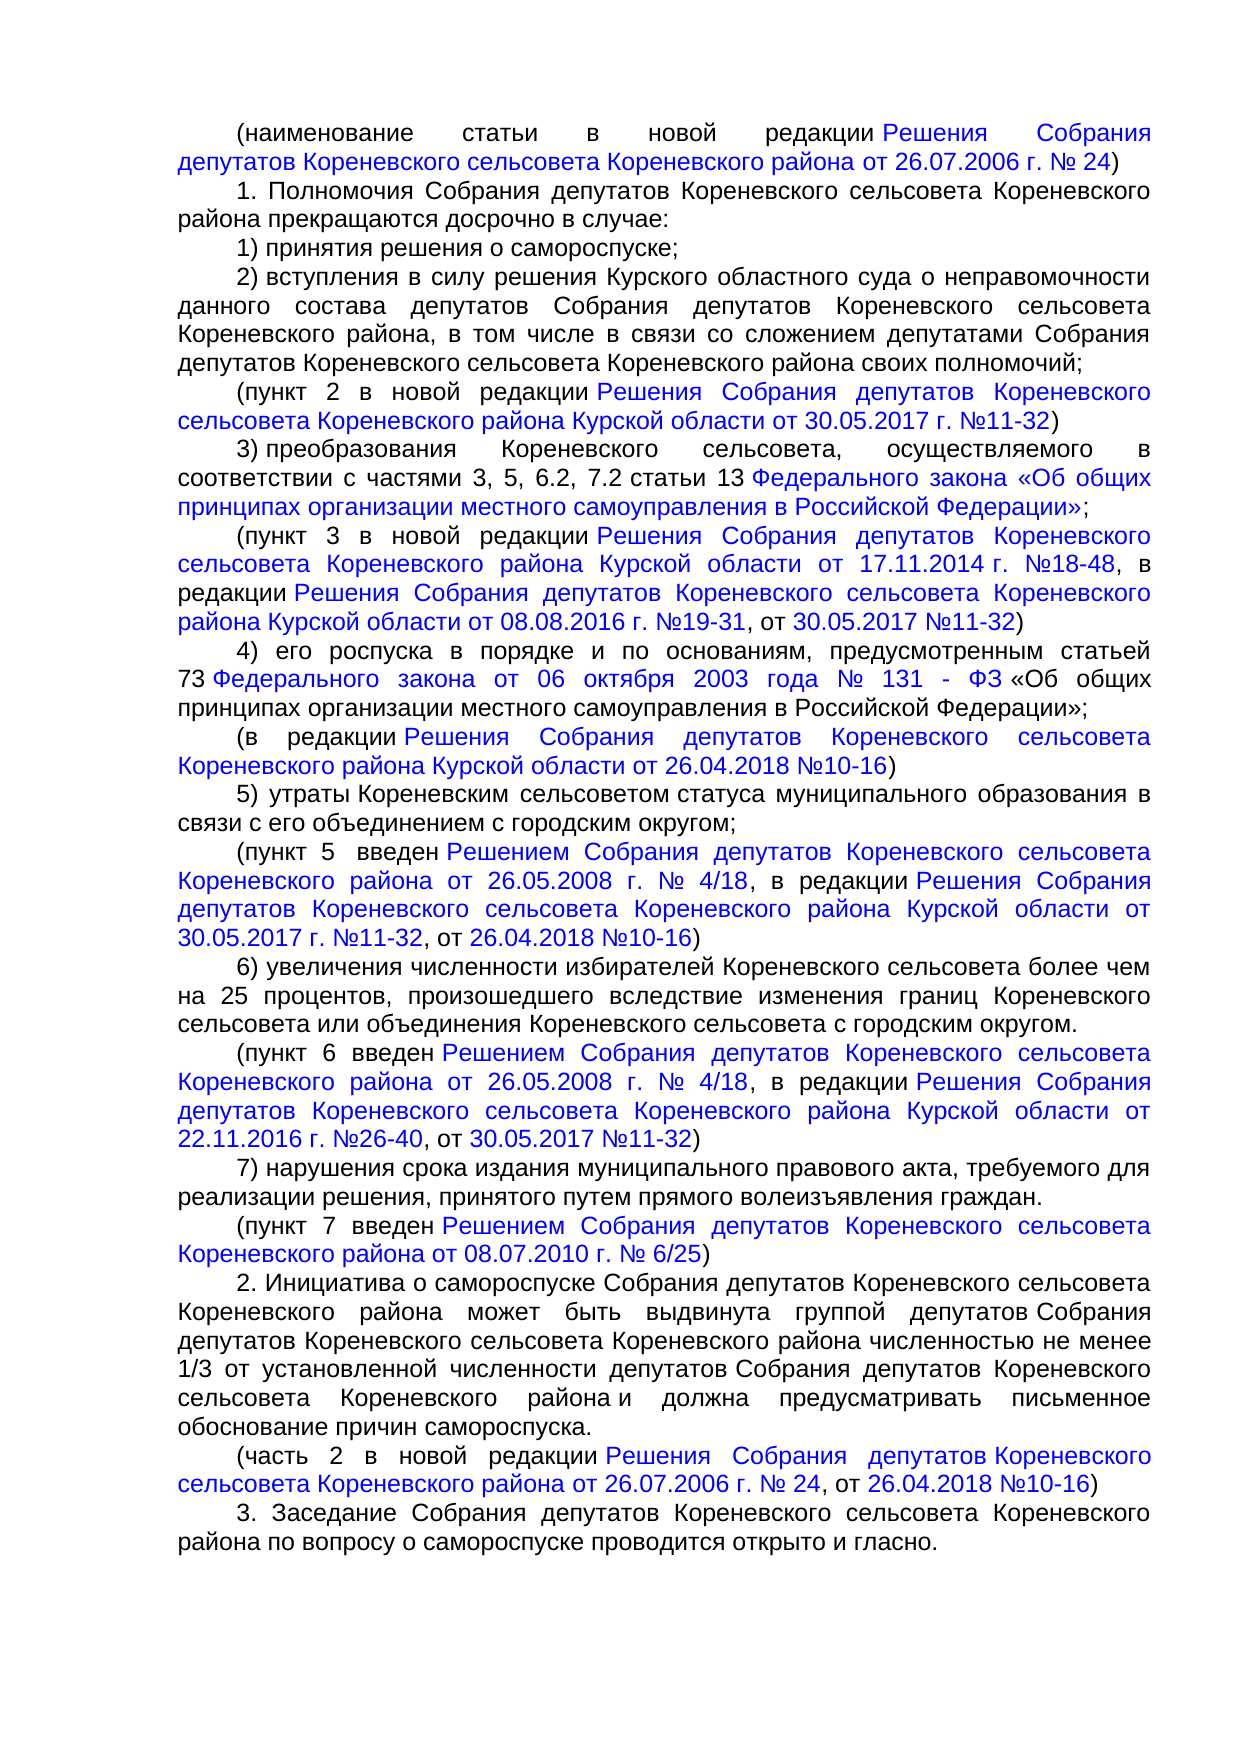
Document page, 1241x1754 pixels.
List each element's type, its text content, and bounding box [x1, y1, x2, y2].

text (пункт 7 введен Решением Собрания депутатов Кореневского сельсовета Кореневского района от 08.07.2010 г. № 6/25) [177, 1211, 1152, 1268]
text (пункт 2 в новой редакции Решения Собрания депутатов Кореневского сельсовета Кореневского района Курской области от 30.05.2017 г. №11-32) [177, 377, 1152, 434]
text 7) нарушения срока издания муниципального правового акта, требуемого для реализации решения, принятого путем прямого волеизъявления граждан. [177, 1153, 1152, 1211]
text 2. Инициатива о самороспуске Собрания депутатов Кореневского сельсовета Кореневского района может быть выдвинута группой депутатов Собрания депутатов Кореневского сельсовета Кореневского района численностью не менее 1/3 от установленной численности депутатов Собрания депутатов Кореневского сельсовета Кореневского района и должна предусматривать письменное обоснование причин самороспуска. [177, 1268, 1152, 1441]
text 4) его роспуска в порядке и по основаниям, предусмотренным статьей 73 Федерального закона от 06 октября 2003 года № 131 - ФЗ «Об общих принципах организации местного самоуправления в Российской Федерации»; [177, 636, 1152, 722]
text (наименование статьи в новой редакции Решения Собрания депутатов Кореневского сельсовета Кореневского района от 26.07.2006 г. № 24) [177, 118, 1152, 176]
text 1. Полномочия Собрания депутатов Кореневского сельсовета Кореневского района прекращаются досрочно в случае: [177, 176, 1152, 233]
text (пункт 6 введен Решением Собрания депутатов Кореневского сельсовета Кореневского района от 26.05.2008 г. № 4/18, в редакции Решения Собрания депутатов Кореневского сельсовета Кореневского района Курской области от 22.11.2016 г. №26-40, от 30.05.2017 №11-32) [177, 1038, 1152, 1153]
text (в редакции Решения Собрания депутатов Кореневского сельсовета Кореневского района Курской области от 26.04.2018 №10-16) [177, 722, 1152, 779]
text (часть 2 в новой редакции Решения Собрания депутатов Кореневского сельсовета Кореневского района от 26.07.2006 г. № 24, от 26.04.2018 №10-16) [177, 1441, 1152, 1498]
text 2) вступления в силу решения Курского областного суда о неправомочности данного состава депутатов Собрания депутатов Кореневского сельсовета Кореневского района, в том числе в связи со сложением депутатами Собрания депутатов Кореневского сельсовета Кореневского района своих полномочий; [177, 262, 1152, 377]
text (пункт 5 введен Решением Собрания депутатов Кореневского сельсовета Кореневского района от 26.05.2008 г. № 4/18, в редакции Решения Собрания депутатов Кореневского сельсовета Кореневского района Курской области от 30.05.2017 г. №11-32, от 26.04.2018 №10-16) [177, 837, 1152, 952]
text (пункт 3 в новой редакции Решения Собрания депутатов Кореневского сельсовета Кореневского района Курской области от 17.11.2014 г. №18-48, в редакции Решения Собрания депутатов Кореневского сельсовета Кореневского района Курской области от 08.08.2016 г. №19-31, от 30.05.2017 №11-32) [177, 521, 1152, 636]
text 6) увеличения численности избирателей Кореневского сельсовета более чем на 25 процентов, произошедшего вследствие изменения границ Кореневского сельсовета или объединения Кореневского сельсовета с городским округом. [177, 952, 1152, 1038]
text 3. Заседание Собрания депутатов Кореневского сельсовета Кореневского района по вопросу о самороспуске проводится открыто и гласно. [177, 1498, 1152, 1556]
text 3) преобразования Кореневского сельсовета, осуществляемого в соответствии с частями 3, 5, 6.2, 7.2 статьи 13 Федерального закона «Об общих принципах организации местного самоуправления в Российской Федерации»; [177, 434, 1152, 521]
text 5) утраты Кореневским сельсоветом статуса муниципального образования в связи с его объединением с городским округом; [177, 779, 1152, 837]
text 1) принятия решения о самороспуске; [177, 233, 1152, 262]
